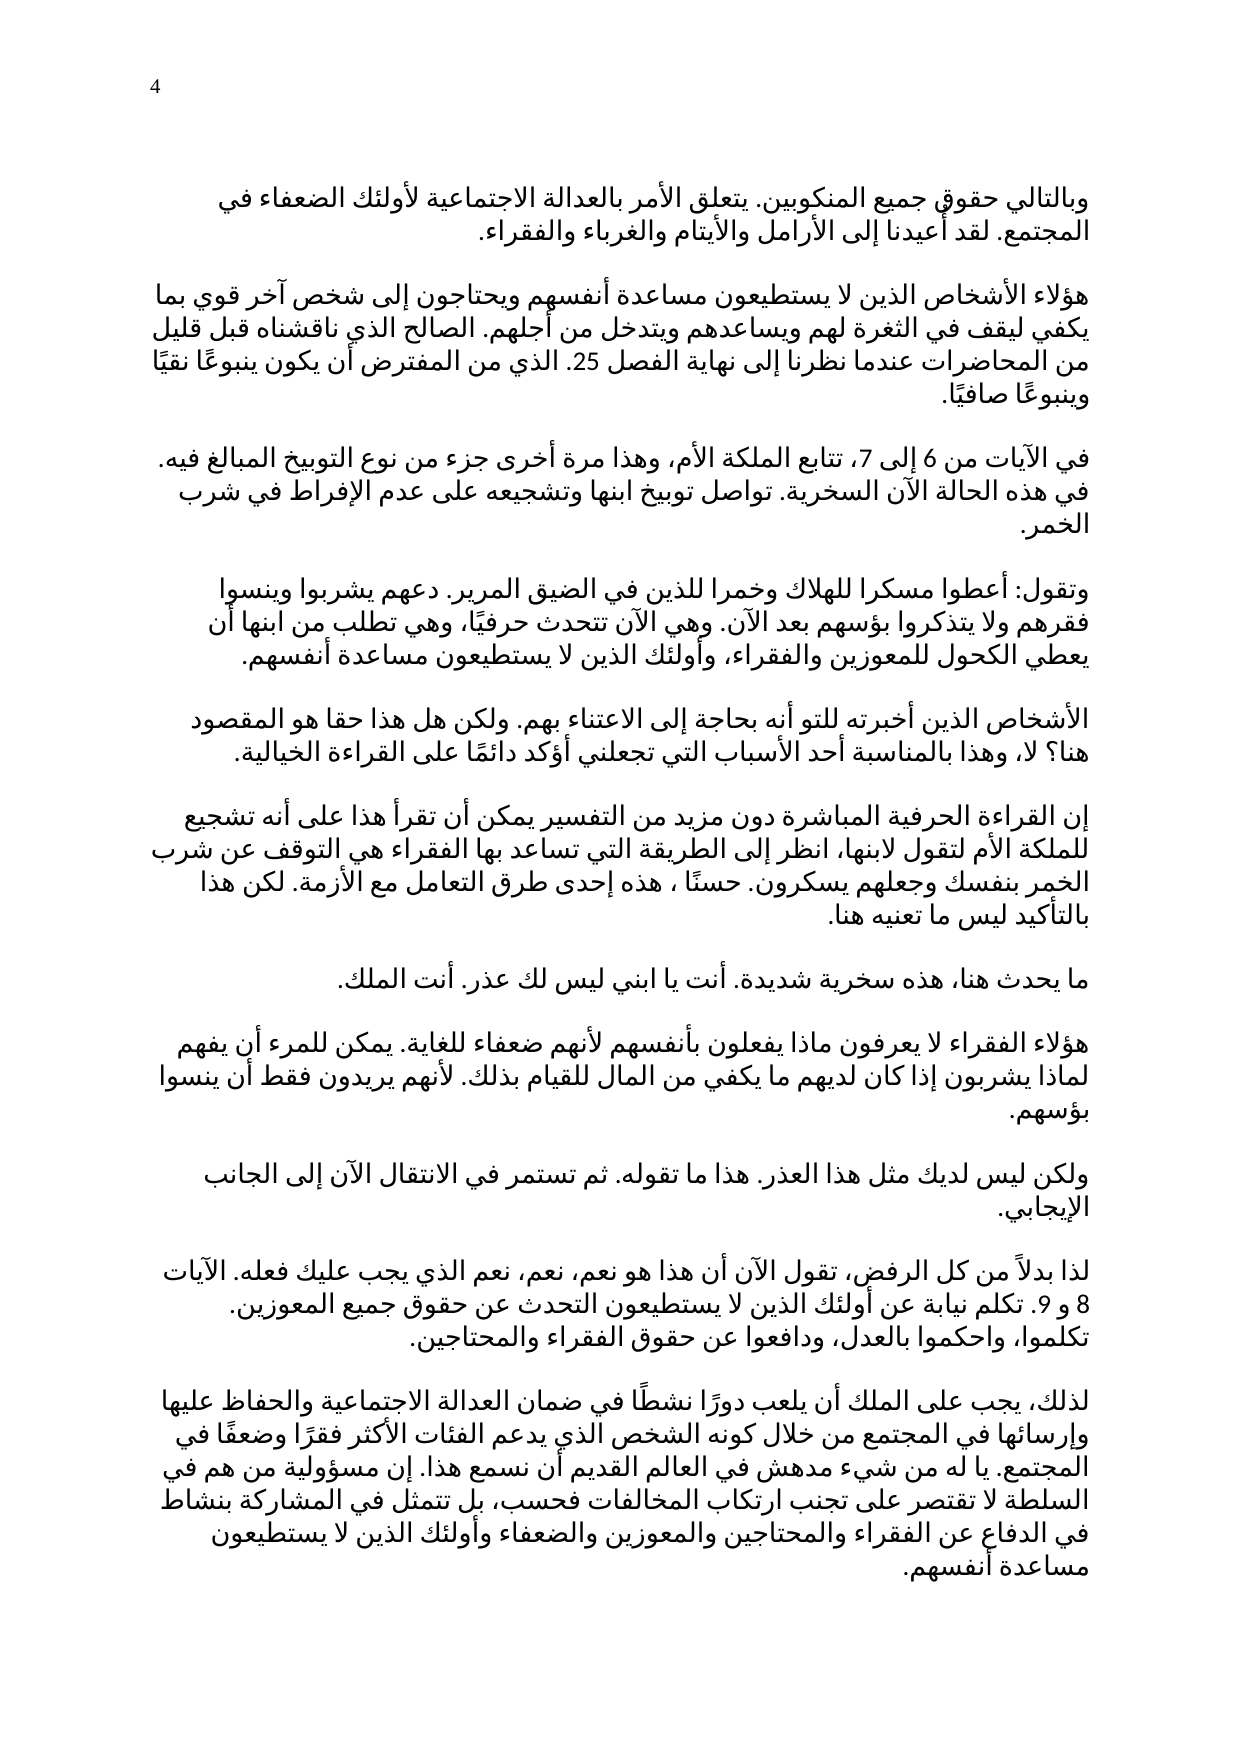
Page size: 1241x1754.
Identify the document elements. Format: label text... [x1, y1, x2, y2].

text وتقول: أعطوا مسكرا للهلاك وخمرا للذين في الضيق المرير. دعهم يشربوا وينسوا فقرهم ولا يتذكروا بؤسهم بعد الآن. وهي الآن تتحدث حرفيًا، وهي تطلب من ابنها أن يعطي الكحول للمعوزين والفقراء، وأولئك الذين لا يستطيعون مساعدة أنفسهم. [150, 572, 1090, 671]
text وبالتالي حقوق جميع المنكوبين. يتعلق الأمر بالعدالة الاجتماعية لأولئك الضعفاء في المجتمع. لقد أُعيدنا إلى الأرامل والأيتام والغرباء والفقراء. [150, 181, 1090, 247]
text لذا بدلاً من كل الرفض، تقول الآن أن هذا هو نعم، نعم، نعم الذي يجب عليك فعله. الآيات 8 و 9. تكلم نيابة عن أولئك الذين لا يستطيعون التحدث عن حقوق جميع المعوزين. تكلموا، واحكموا بالعدل، ودافعوا عن حقوق الفقراء والمحتاجين. [150, 1254, 1090, 1353]
text هؤلاء الفقراء لا يعرفون ماذا يفعلون بأنفسهم لأنهم ضعفاء للغاية. يمكن للمرء أن يفهم لماذا يشربون إذا كان لديهم ما يكفي من المال للقيام بذلك. لأنهم يريدون فقط أن ينسوا بؤسهم. [150, 1027, 1090, 1126]
text لذلك، يجب على الملك أن يلعب دورًا نشطًا في ضمان العدالة الاجتماعية والحفاظ عليها وإرسائها في المجتمع من خلال كونه الشخص الذي يدعم الفئات الأكثر فقرًا وضعفًا في المجتمع. يا له من شيء مدهش في العالم القديم أن نسمع هذا. إن مسؤولية من هم في السلطة لا تقتصر على تجنب ارتكاب المخالفات فحسب، بل تتمثل في المشاركة بنشاط في الدفاع عن الفقراء والمحتاجين والمعوزين والضعفاء وأولئك الذين لا يستطيعون مساعدة أنفسهم. [150, 1384, 1090, 1582]
text في الآيات من 6 إلى 7، تتابع الملكة الأم، وهذا مرة أخرى جزء من نوع التوبيخ المبالغ فيه. في هذه الحالة الآن السخرية. تواصل توبيخ ابنها وتشجيعه على عدم الإفراط في شرب الخمر. [150, 442, 1090, 541]
text إن القراءة الحرفية المباشرة دون مزيد من التفسير يمكن أن تقرأ هذا على أنه تشجيع للملكة الأم لتقول لابنها، انظر إلى الطريقة التي تساعد بها الفقراء هي التوقف عن شرب الخمر بنفسك وجعلهم يسكرون. حسنًا ، هذه إحدى طرق التعامل مع الأزمة. لكن هذا بالتأكيد ليس ما تعنيه هنا. [150, 799, 1090, 931]
text ولكن ليس لديك مثل هذا العذر. هذا ما تقوله. ثم تستمر في الانتقال الآن إلى الجانب الإيجابي. [150, 1157, 1090, 1223]
text هؤلاء الأشخاص الذين لا يستطيعون مساعدة أنفسهم ويحتاجون إلى شخص آخر قوي بما يكفي ليقف في الثغرة لهم ويساعدهم ويتدخل من أجلهم. الصالح الذي ناقشناه قبل قليل من المحاضرات عندما نظرنا إلى نهاية الفصل 25. الذي من المفترض أن يكون ينبوعًا نقيًا وينبوعًا صافيًا. [150, 278, 1090, 410]
text ما يحدث هنا، هذه سخرية شديدة. أنت يا ابني ليس لك عذر. أنت الملك. [150, 962, 1090, 995]
text الأشخاص الذين أخبرته للتو أنه بحاجة إلى الاعتناء بهم. ولكن هل هذا حقا هو المقصود هنا؟ لا، وهذا بالمناسبة أحد الأسباب التي تجعلني أؤكد دائمًا على القراءة الخيالية. [150, 702, 1090, 768]
